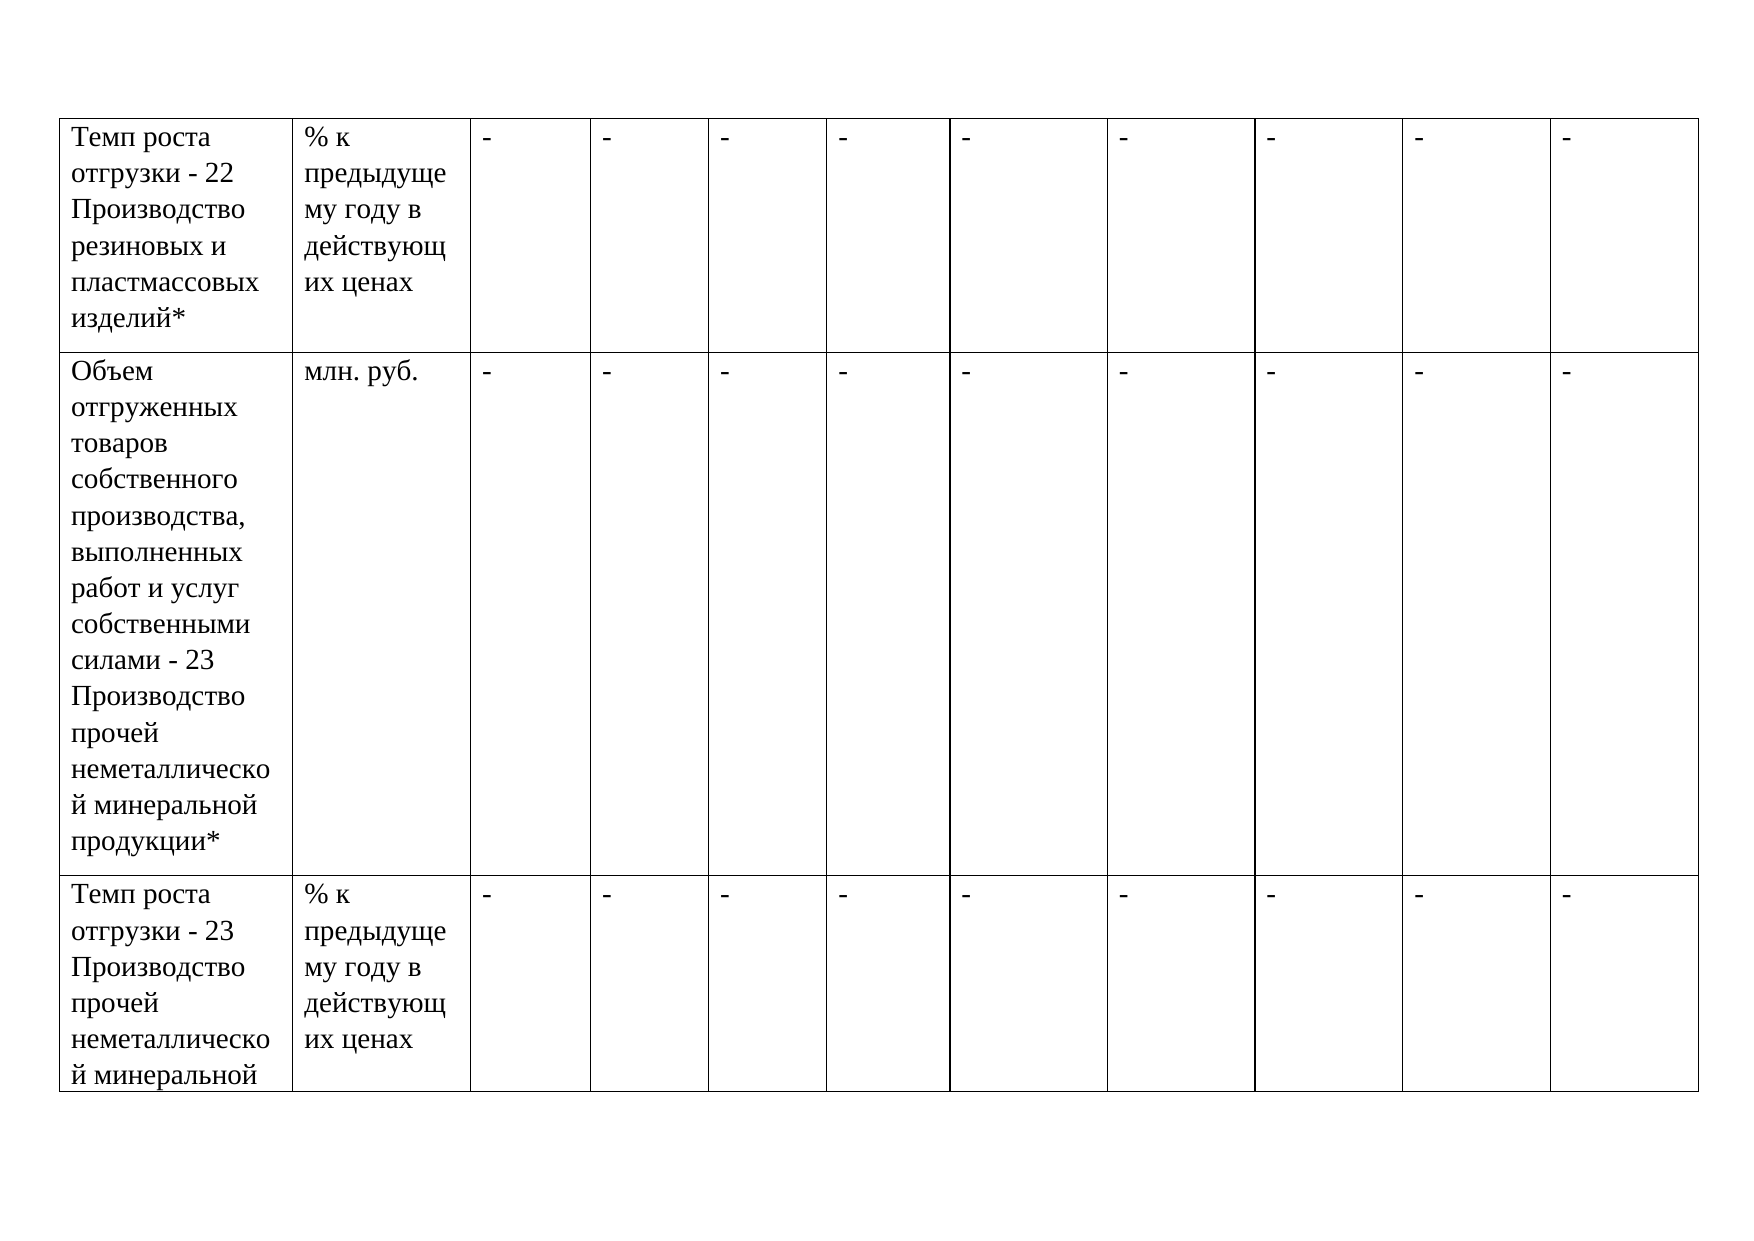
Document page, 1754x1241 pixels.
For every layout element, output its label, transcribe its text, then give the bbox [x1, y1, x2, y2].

table_cell - [1403, 876, 1550, 1091]
table_cell Объем отгруженных товаров собственного производства, выполненных работ и услуг собственными силами - 23 Производство прочей неметаллической минеральной продукции* [60, 353, 292, 875]
table_cell - [709, 353, 826, 875]
table_cell млн. руб. [293, 353, 470, 875]
table_cell - [1108, 876, 1254, 1091]
table_cell - [1108, 353, 1254, 875]
table_cell - [471, 353, 590, 875]
table_cell - [1551, 119, 1698, 352]
table_cell - [1256, 119, 1402, 352]
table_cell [293, 876, 470, 1091]
table_cell - [471, 119, 590, 352]
table_cell - [471, 876, 590, 1091]
table_cell - [709, 119, 826, 352]
table_cell - [827, 876, 949, 1091]
table_cell - [951, 876, 1107, 1091]
table_cell Темп роста отгрузки - 22 Производство резиновых и пластмассовых изделий* [60, 119, 292, 352]
table_cell - [951, 119, 1107, 352]
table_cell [60, 876, 292, 1091]
table_cell - [1108, 119, 1254, 352]
table_cell - [1256, 353, 1402, 875]
table_cell % к предыдущему году в действующих ценах [293, 119, 470, 352]
table_cell - [591, 876, 708, 1091]
table_cell - [827, 353, 949, 875]
table_cell - [1403, 353, 1550, 875]
table_cell - [1256, 876, 1402, 1091]
table_cell - [1403, 119, 1550, 352]
table_cell - [951, 353, 1107, 875]
table_cell - [591, 353, 708, 875]
table_cell - [827, 119, 949, 352]
table_cell - [709, 876, 826, 1091]
table_cell - [1551, 876, 1698, 1091]
table_cell - [591, 119, 708, 352]
table_cell - [1551, 353, 1698, 875]
